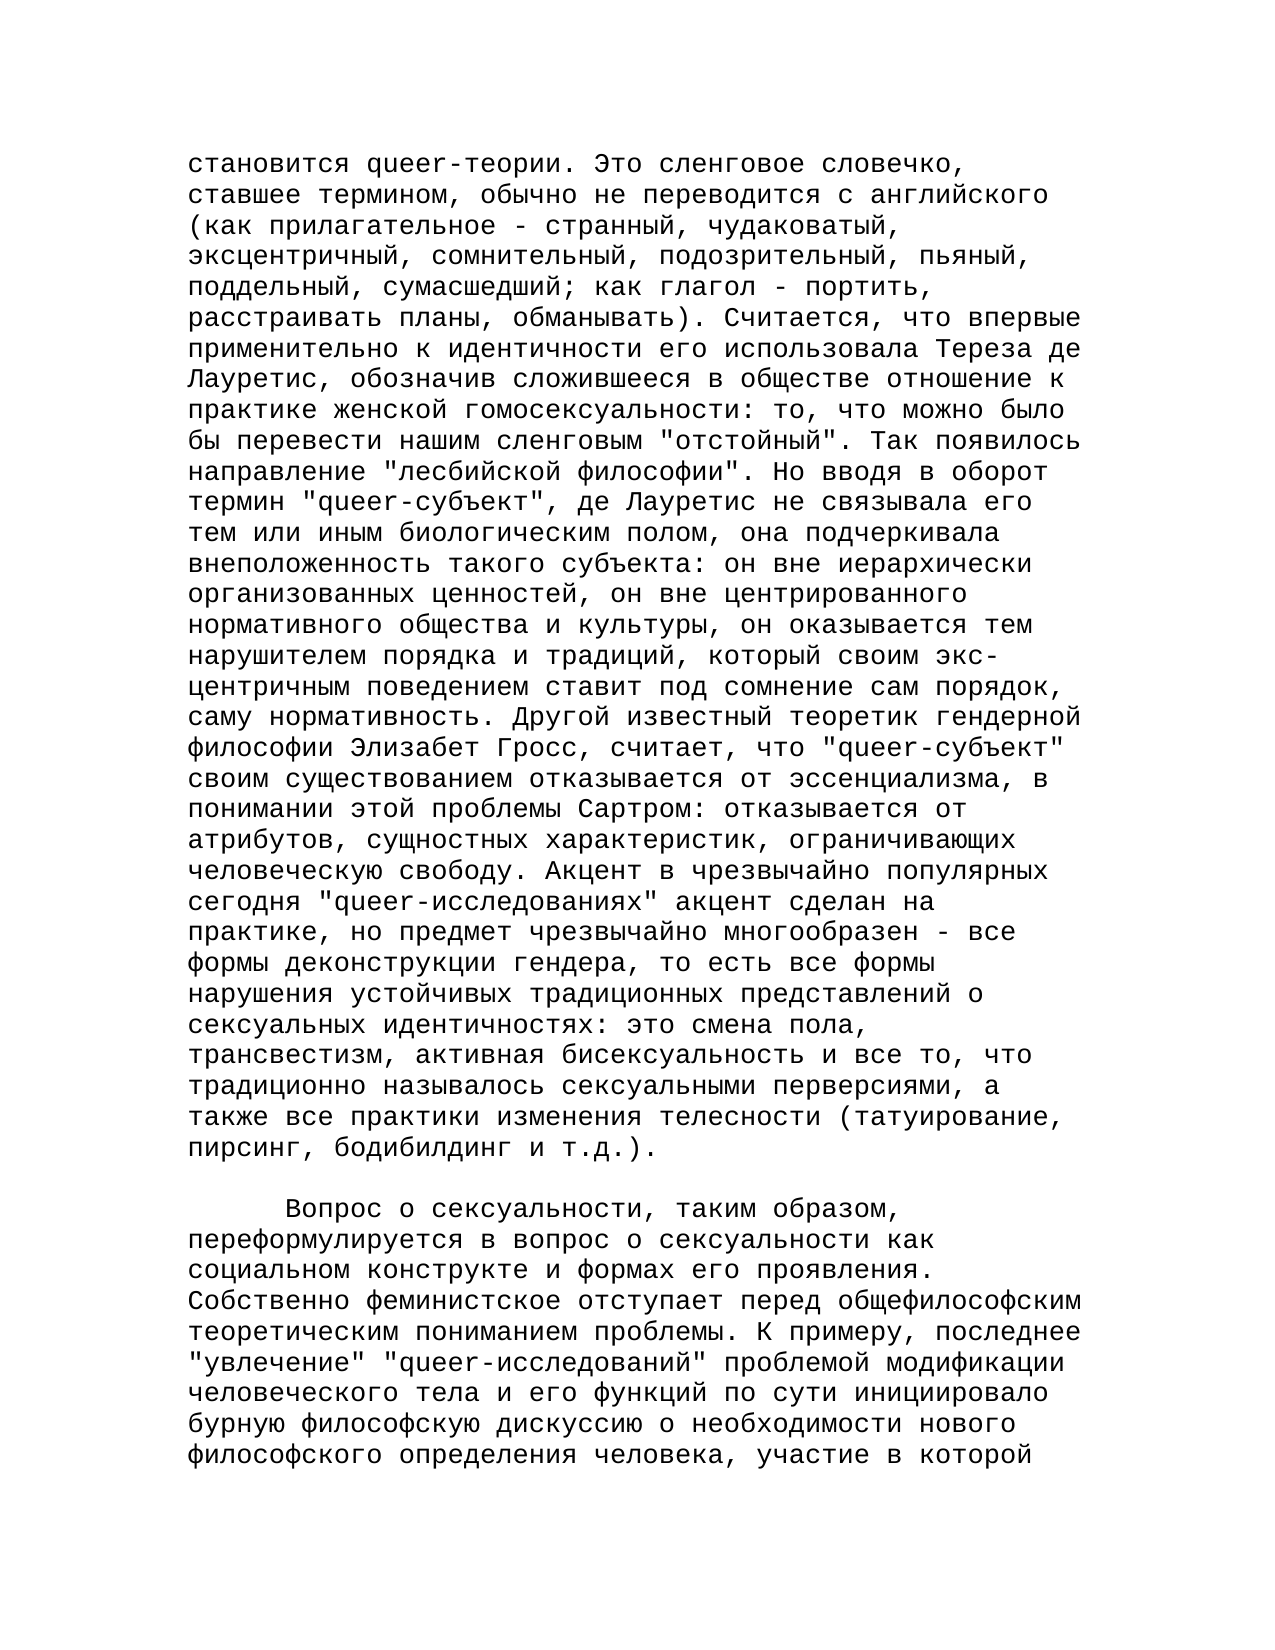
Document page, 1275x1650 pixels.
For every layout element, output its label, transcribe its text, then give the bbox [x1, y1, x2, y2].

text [187, 1195, 1087, 1471]
